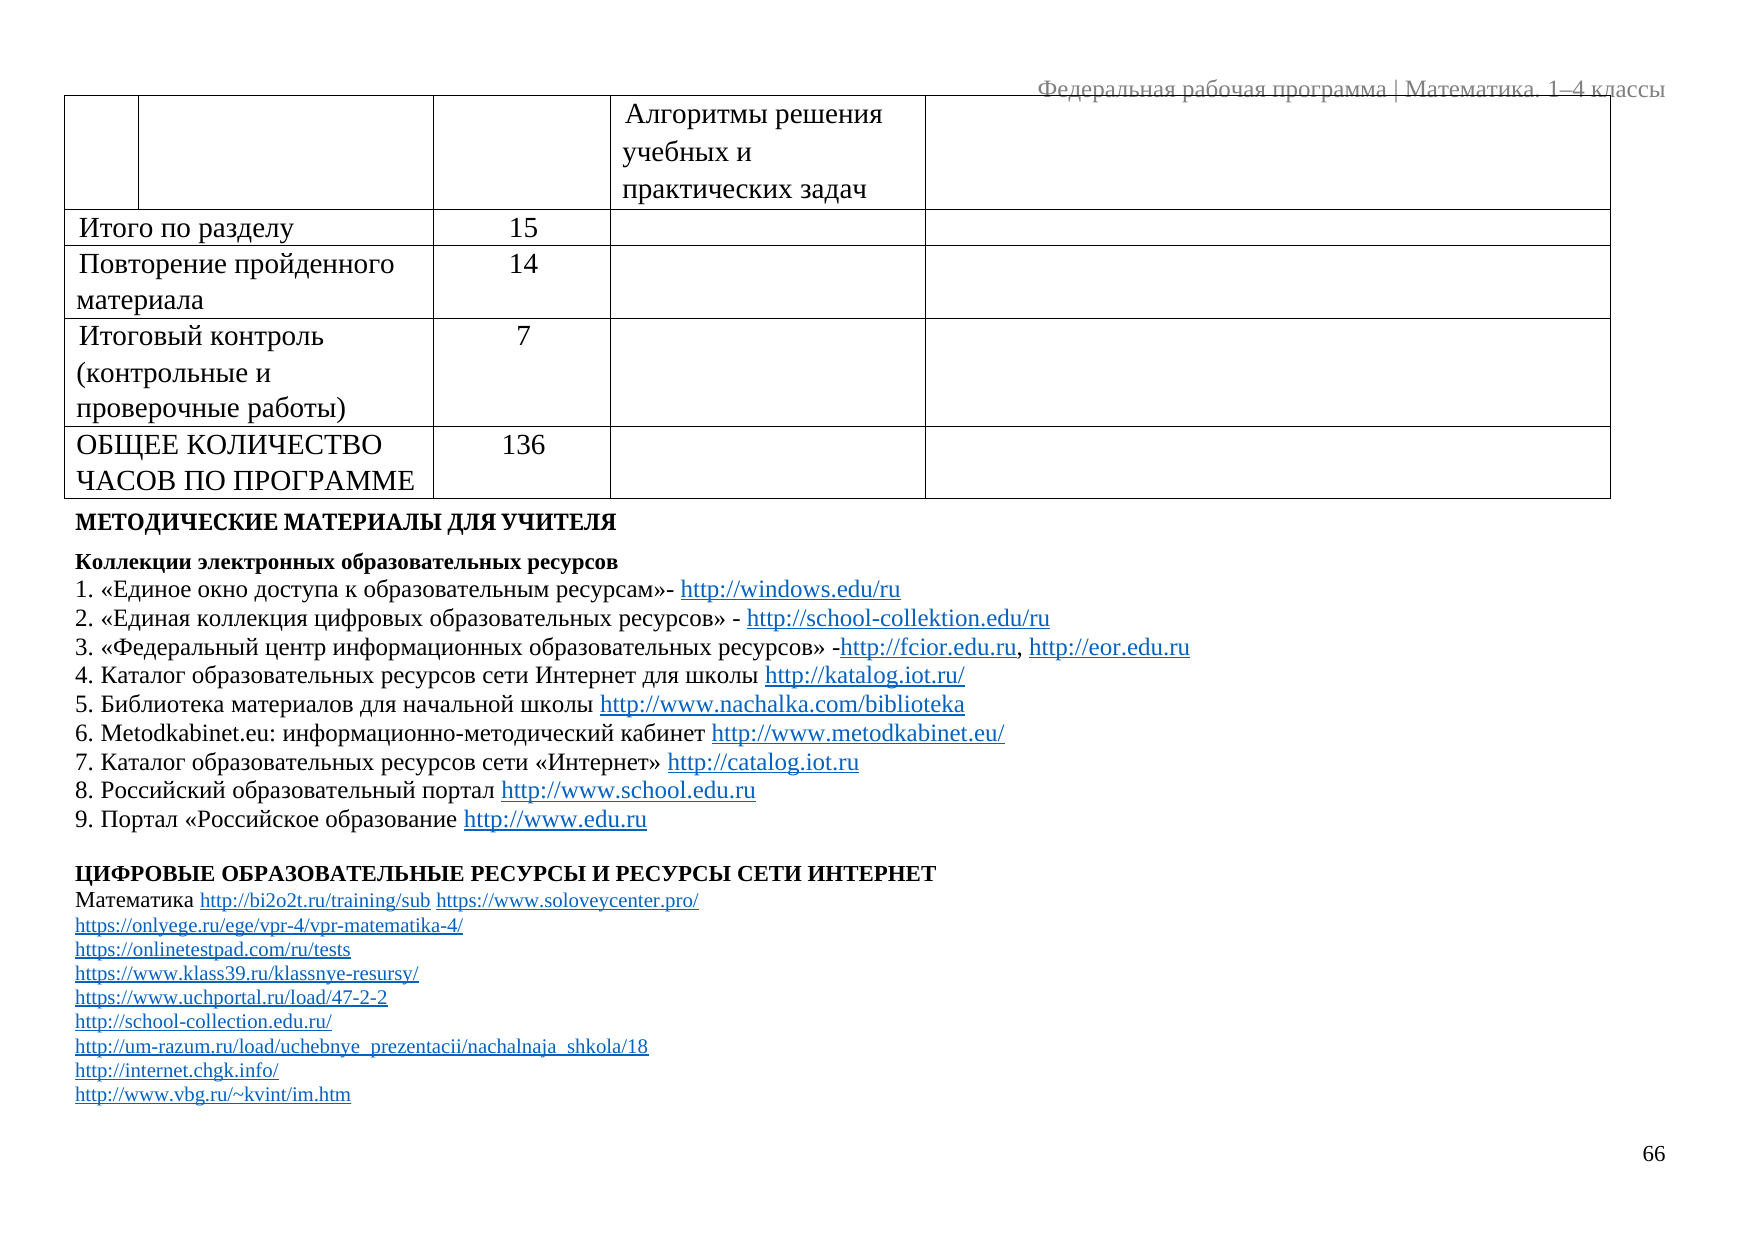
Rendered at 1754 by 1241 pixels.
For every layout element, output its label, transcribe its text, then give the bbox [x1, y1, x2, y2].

table_header Алгоритмы решения учебных и практических задач [611, 96, 925, 209]
list Mеtodkabinet.eu: информационно-методический кабинет http://www.metodkabinet.eu/ [75, 718, 1712, 747]
table_cell [926, 210, 1610, 245]
table_cell [926, 319, 1610, 426]
list Библиотека материалов для начальной школы http://www.nachalka.com/biblioteka [75, 689, 1712, 718]
text Математика http://bi2o2t.ru/training/sub https://www.soloveycenter.pro/ [75, 886, 1712, 912]
table_cell Повторение пройденного материала [65, 246, 433, 317]
table_cell 136 [434, 427, 610, 498]
text https://onlyege.ru/ege/vpr-4/vpr-matematika-4/ https://onlinetestpad.com/ru/tests https://www.klass39.ru/klassnye-resursy/ https://www.uchportal.ru/load/47-2-2 http://school-collection.edu.ru/ [75, 912, 491, 1033]
text МЕТОДИЧЕСКИЕ МАТЕРИАЛЫ ДЛЯ УЧИТЕЛЯ [75, 510, 1712, 536]
list «Единое окно доступа к образовательным ресурсам»- http://windows.edu/ru [75, 575, 1712, 603]
table_cell 15 [434, 210, 610, 245]
table_header [926, 96, 1610, 209]
list «Единая коллекция цифровых образовательных ресурсов» - http://school-collektion.edu/ru [75, 603, 1712, 632]
list Российский образовательный портал http://www.school.edu.ru [75, 776, 1712, 804]
subtitle Коллекции электронных образовательных ресурсов [75, 548, 1712, 575]
table_cell [926, 246, 1610, 317]
table_cell [611, 210, 925, 245]
table_header [65, 96, 138, 209]
table_cell 14 [434, 246, 610, 317]
list Каталог образовательных ресурсов сети «Интернет» http://catalog.iot.ru [75, 747, 1712, 776]
list Каталог образовательных ресурсов сети Интернет для школы http://katalog.iot.ru/ [75, 661, 1712, 689]
table_cell [611, 319, 925, 426]
table_cell Итого по разделу [65, 210, 433, 245]
table_header [139, 96, 433, 209]
table_cell ОБЩЕЕ КОЛИЧЕСТВО ЧАСОВ ПО ПРОГРАММЕ [65, 427, 433, 498]
text http://um-razum.ru/load/uchebnye_prezentacii/nachalnaja_shkola/18 [75, 1033, 1712, 1058]
table_cell [611, 246, 925, 317]
list Портал «Российское образование http://www.edu.ru [75, 804, 1712, 833]
table_cell Итоговый контроль (контрольные и проверочные работы) [65, 319, 433, 426]
text ЦИФРОВЫЕ ОБРАЗОВАТЕЛЬНЫЕ РЕСУРСЫ И РЕСУРСЫ СЕТИ ИНТЕРНЕТ [75, 859, 1712, 886]
text http://internet.chgk.info/ http://www.vbg.ru/~kvint/im.htm [75, 1058, 491, 1106]
table_cell [611, 427, 925, 498]
table_cell [926, 427, 1610, 498]
table_cell 7 [434, 319, 610, 426]
table_header [434, 96, 610, 209]
list «Федеральный центр информационных образовательных ресурсов» -http://fcior.edu.ru, http://eor.edu.ru [75, 632, 1712, 661]
